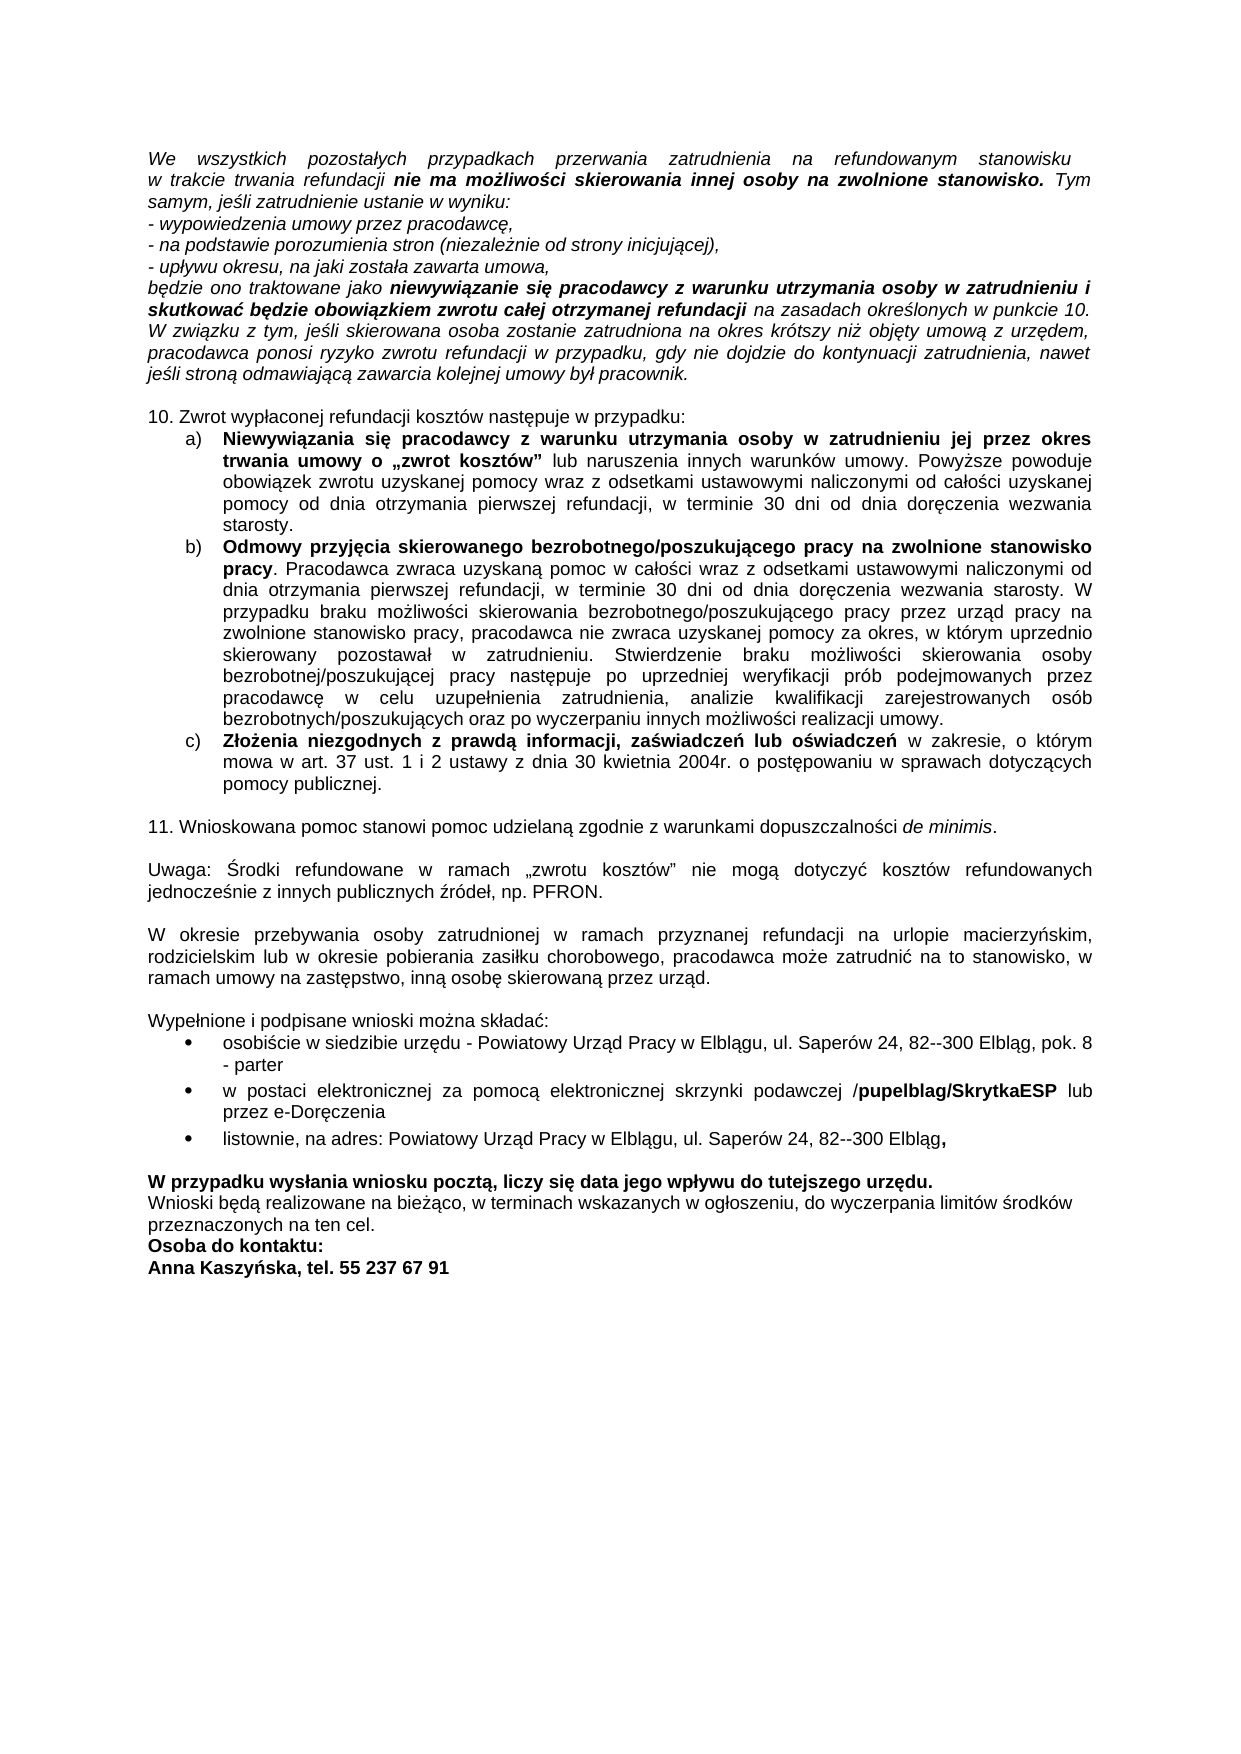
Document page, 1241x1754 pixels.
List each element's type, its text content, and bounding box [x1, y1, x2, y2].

list listownie, na adres: Powiatowy Urząd Pracy w Elblągu, ul. Saperów 24, 82--300 Elbląg, [185, 1127, 1093, 1149]
text - upływu okresu, na jaki została zawarta umowa, [148, 255, 1093, 277]
list Odmowy przyjęcia skierowanego bezrobotnego/poszukującego pracy na zwolnione stanowisko pracy. Pracodawca zwraca uzyskaną pomoc w całości wraz z odsetkami ustawowymi naliczonymi od dnia otrzymania pierwszej refundacji, w terminie 30 dni od dnia doręczenia wezwania starosty. W przypadku braku możliwości skierowania bezrobotnego/poszukującego pracy przez urząd pracy na zwolnione stanowisko pracy, pracodawca nie zwraca uzyskanej pomocy za okres, w którym uprzednio skierowany pozostawał w zatrudnieniu. Stwierdzenie braku możliwości skierowania osoby bezrobotnej/poszukującej pracy następuje po uprzedniej weryfikacji prób podejmowanych przez pracodawcę w celu uzupełnienia zatrudnienia, analizie kwalifikacji zarejestrowanych osób bezrobotnych/poszukujących oraz po wyczerpaniu innych możliwości realizacji umowy. [185, 536, 1093, 730]
text Osoba do kontaktu: [148, 1235, 1093, 1257]
list w postaci elektronicznej za pomocą elektronicznej skrzynki podawczej /pupelblag/SkrytkaESP lub przez e-Doręczenia [185, 1079, 1093, 1123]
text będzie ono traktowane jako niewywiązanie się pracodawcy z warunku utrzymania osoby w zatrudnieniu i skutkować będzie obowiązkiem zwrotu całej otrzymanej refundacji na zasadach określonych w punkcie 10. W związku z tym, jeśli skierowana osoba zostanie zatrudniona na okres krótszy niż objęty umową z urzędem, pracodawca ponosi ryzyko zwrotu refundacji w przypadku, gdy nie dojdzie do kontynuacji zatrudnienia, nawet jeśli stroną odmawiającą zawarcia kolejnej umowy był pracownik. [148, 277, 1093, 385]
text W okresie przebywania osoby zatrudnionej w ramach przyznanej refundacji na urlopie macierzyńskim, rodzicielskim lub w okresie pobierania zasiłku chorobowego, pracodawca może zatrudnić na to stanowisko, w ramach umowy na zastępstwo, inną osobę skierowaną przez urząd. [148, 924, 1093, 988]
text W przypadku wysłania wniosku pocztą, liczy się data jego wpływu do tutejszego urzędu. [148, 1171, 1093, 1192]
text 10. Zwrot wypłaconej refundacji kosztów następuje w przypadku: [148, 406, 1093, 428]
text Wypełnione i podpisane wnioski można składać: [148, 1010, 1093, 1032]
text We wszystkich pozostałych przypadkach przerwania zatrudnienia na refundowanym stanowisku w trakcie trwania refundacji nie ma możliwości skierowania innej osoby na zwolnione stanowisko. Tym samym, jeśli zatrudnienie ustanie w wyniku: [148, 148, 1093, 212]
text - wypowiedzenia umowy przez pracodawcę, [148, 212, 1093, 234]
text Uwaga: Środki refundowane w ramach „zwrotu kosztów” nie mogą dotyczyć kosztów refundowanych jednocześnie z innych publicznych źródeł, np. PFRON. [148, 859, 1093, 902]
list Niewywiązania się pracodawcy z warunku utrzymania osoby w zatrudnieniu jej przez okres trwania umowy o „zwrot kosztów” lub naruszenia innych warunków umowy. Powyższe powoduje obowiązek zwrotu uzyskanej pomocy wraz z odsetkami ustawowymi naliczonymi od całości uzyskanej pomocy od dnia otrzymania pierwszej refundacji, w terminie 30 dni od dnia doręczenia wezwania starosty. [185, 428, 1093, 536]
text Wnioski będą realizowane na bieżąco, w terminach wskazanych w ogłoszeniu, do wyczerpania limitów środków przeznaczonych na ten cel. [148, 1192, 1093, 1235]
list osobiście w siedzibie urzędu - Powiatowy Urząd Pracy w Elblągu, ul. Saperów 24, 82--300 Elbląg, pok. 8 - parter [185, 1032, 1093, 1075]
list Złożenia niezgodnych z prawdą informacji, zaświadczeń lub oświadczeń w zakresie, o którym mowa w art. 37 ust. 1 i 2 ustawy z dnia 30 kwietnia 2004r. o postępowaniu w sprawach dotyczących pomocy publicznej. [185, 730, 1093, 794]
text Anna Kaszyńska, tel. 55 237 67 91 [148, 1257, 1093, 1278]
text - na podstawie porozumienia stron (niezależnie od strony inicjującej), [148, 234, 1093, 255]
text 11. Wnioskowana pomoc stanowi pomoc udzielaną zgodnie z warunkami dopuszczalności de minimis. [148, 816, 1093, 838]
